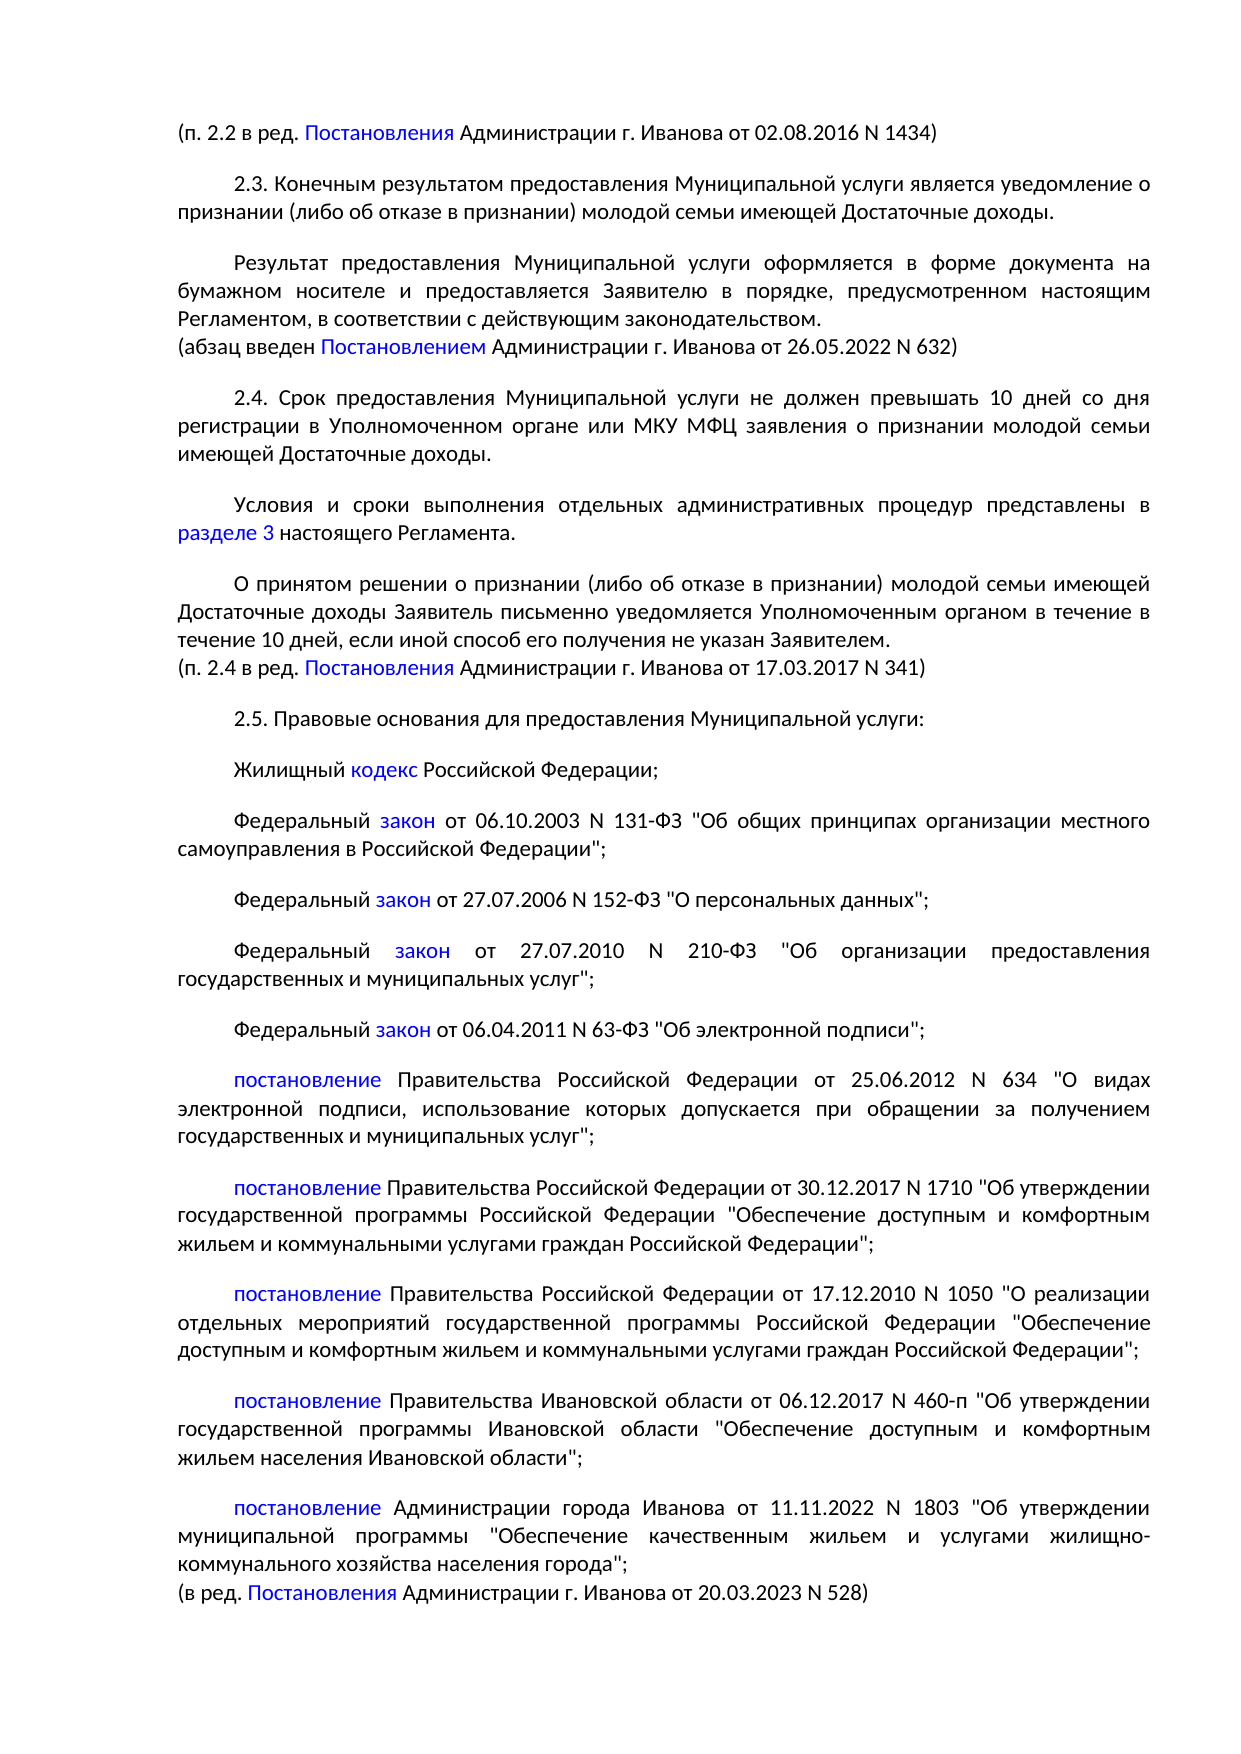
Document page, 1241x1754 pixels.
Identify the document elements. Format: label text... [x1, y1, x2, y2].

text постановление Правительства Российской Федерации от 25.06.2012 N 634 "О видах электронной подписи, использование которых допускается при обращении за получением государственных и муниципальных услуг"; [177, 1066, 1152, 1150]
text (п. 2.4 в ред. Постановления Администрации г. Иванова от 17.03.2017 N 341) [177, 653, 1152, 681]
text Федеральный закон от 27.07.2010 N 210-ФЗ "Об организации предоставления государственных и муниципальных услуг"; [177, 936, 1152, 992]
text Условия и сроки выполнения отдельных административных процедур представлены в разделе 3 настоящего Регламента. [177, 490, 1152, 546]
text Жилищный кодекс Российской Федерации; [177, 755, 1152, 783]
text Федеральный закон от 06.10.2003 N 131-ФЗ "Об общих принципах организации местного самоуправления в Российской Федерации"; [177, 806, 1152, 862]
text постановление Администрации города Иванова от 11.11.2022 N 1803 "Об утверждении муниципальной программы "Обеспечение качественным жильем и услугами жилищно-коммунального хозяйства населения города"; [177, 1493, 1152, 1578]
text Результат предоставления Муниципальной услуги оформляется в форме документа на бумажном носителе и предоставляется Заявителю в порядке, предусмотренном настоящим Регламентом, в соответствии с действующим законодательством. [177, 248, 1152, 332]
text постановление Правительства Ивановской области от 06.12.2017 N 460-п "Об утверждении государственной программы Ивановской области "Обеспечение доступным и комфортным жильем населения Ивановской области"; [177, 1387, 1152, 1471]
text (п. 2.2 в ред. Постановления Администрации г. Иванова от 02.08.2016 N 1434) [177, 118, 1152, 146]
text Федеральный закон от 27.07.2006 N 152-ФЗ "О персональных данных"; [177, 885, 1152, 913]
text (абзац введен Постановлением Администрации г. Иванова от 26.05.2022 N 632) [177, 332, 1152, 360]
text 2.4. Срок предоставления Муниципальной услуги не должен превышать 10 дней со дня регистрации в Уполномоченном органе или МКУ МФЦ заявления о признании молодой семьи имеющей Достаточные доходы. [177, 383, 1152, 467]
text Федеральный закон от 06.04.2011 N 63-ФЗ "Об электронной подписи"; [177, 1015, 1152, 1043]
text (в ред. Постановления Администрации г. Иванова от 20.03.2023 N 528) [177, 1578, 1152, 1606]
text постановление Правительства Российской Федерации от 30.12.2017 N 1710 "Об утверждении государственной программы Российской Федерации "Обеспечение доступным и комфортным жильем и коммунальными услугами граждан Российской Федерации"; [177, 1173, 1152, 1257]
text постановление Правительства Российской Федерации от 17.12.2010 N 1050 "О реализации отдельных мероприятий государственной программы Российской Федерации "Обеспечение доступным и комфортным жильем и коммунальными услугами граждан Российской Федерации"; [177, 1279, 1152, 1364]
text 2.5. Правовые основания для предоставления Муниципальной услуги: [177, 704, 1152, 732]
text О принятом решении о признании (либо об отказе в признании) молодой семьи имеющей Достаточные доходы Заявитель письменно уведомляется Уполномоченным органом в течение в течение 10 дней, если иной способ его получения не указан Заявителем. [177, 569, 1152, 653]
text 2.3. Конечным результатом предоставления Муниципальной услуги является уведомление о признании (либо об отказе в признании) молодой семьи имеющей Достаточные доходы. [177, 169, 1152, 225]
